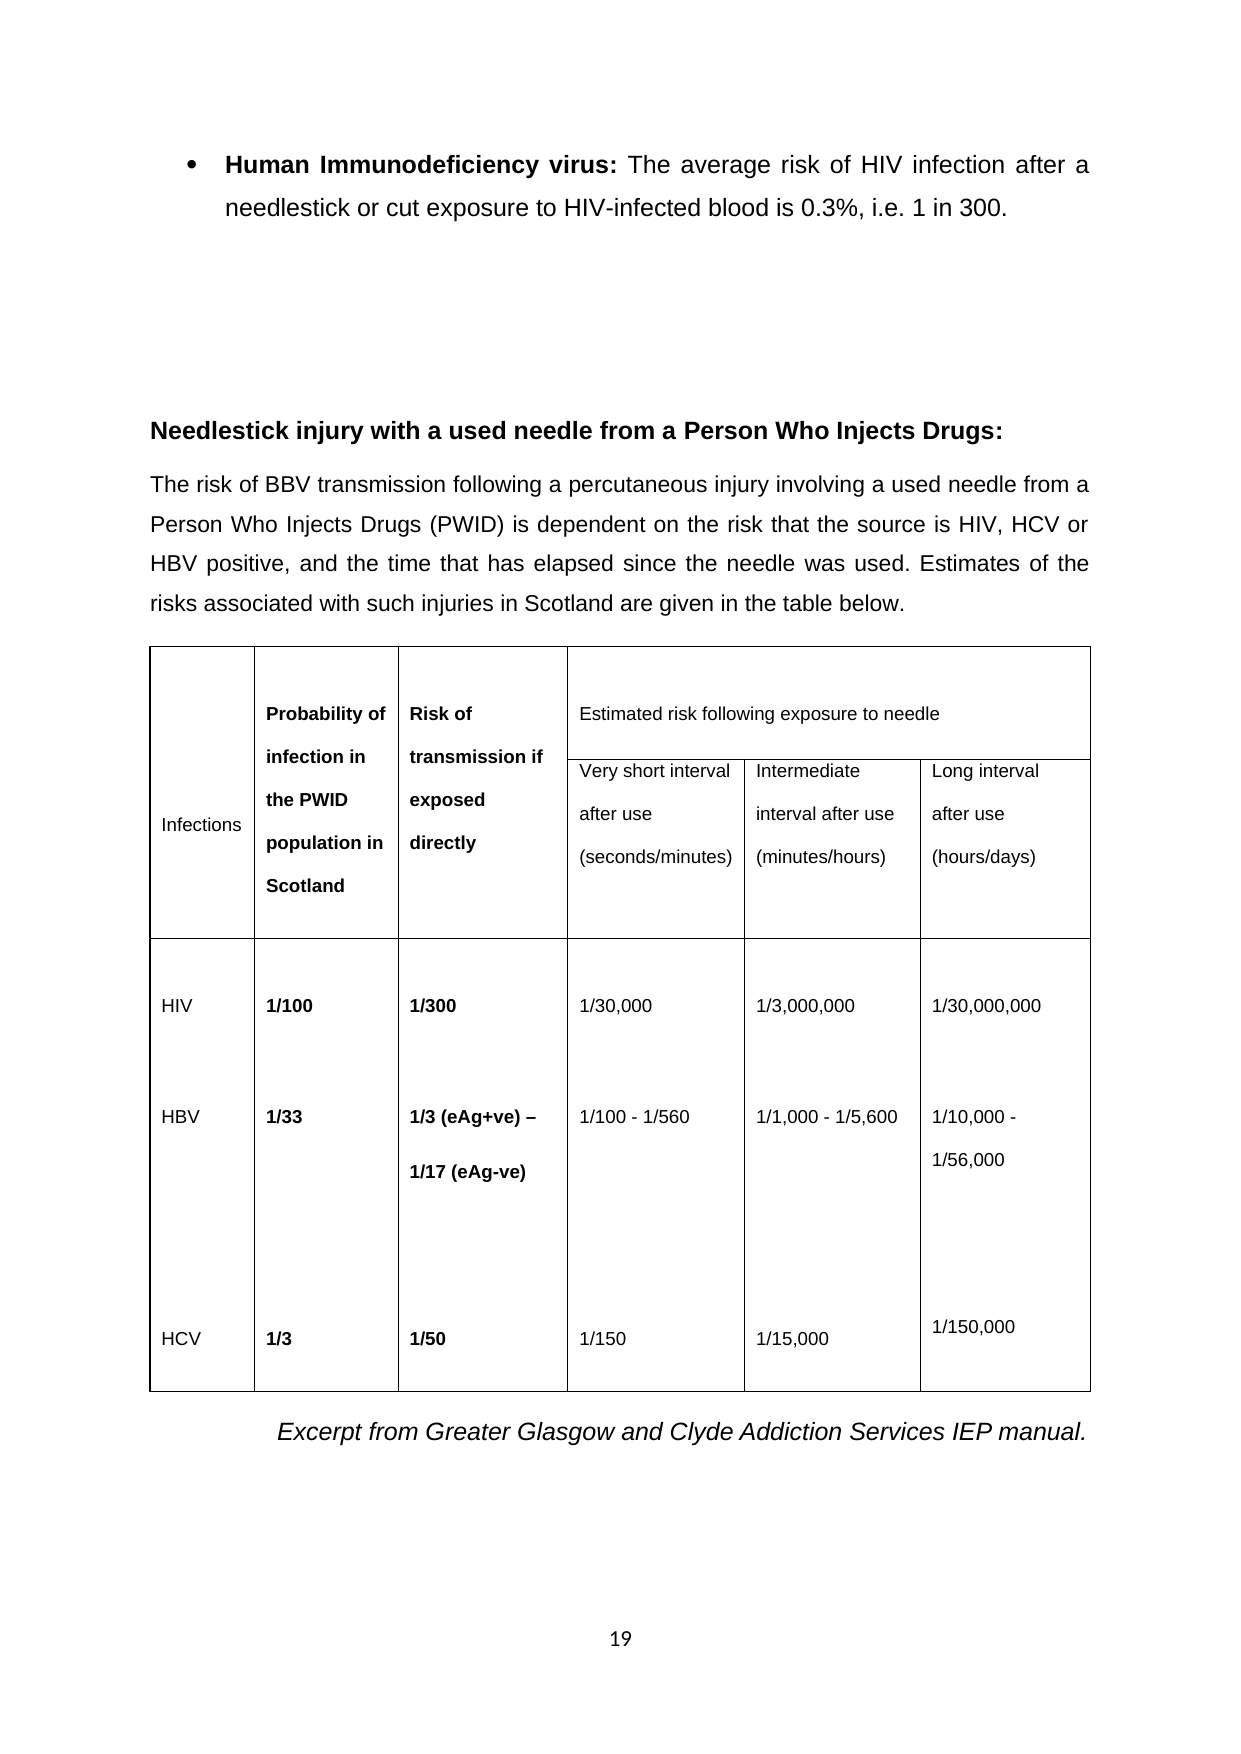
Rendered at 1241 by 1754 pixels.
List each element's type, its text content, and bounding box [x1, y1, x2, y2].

table_header Probability of infection in the PWID population in Scotland [255, 647, 398, 938]
text The risk of BBV transmission following a percutaneous injury involving a used needle from a Person Who Injects Drugs (PWID) is dependent on the risk that the source is HIV, HCV or HBV positive, and the time that has elapsed since the needle was used. Estimates of the risks associated with such injuries in Scotland are given in the table below. [150, 471, 1090, 616]
table_cell Very short interval after use (seconds/minutes) [568, 760, 744, 938]
table_header Estimated risk following exposure to needle [568, 647, 1090, 759]
table_cell HIV HBV HCV [151, 939, 254, 1391]
table_header Risk of transmission if exposed directly [399, 647, 567, 938]
table_cell 1/30,000,000 1/10,000 - 1/56,000 1/150,000 [921, 939, 1090, 1391]
table_cell 1/30,000 1/100 - 1/560 1/150 [568, 939, 744, 1391]
table_cell Intermediate interval after use (minutes/hours) [745, 760, 920, 938]
subtitle Excerpt from Greater Glasgow and Clyde Addiction Services IEP manual. [150, 1417, 1090, 1446]
table_header Infections [151, 647, 254, 938]
table_cell 1/100 1/33 1/3 [255, 939, 398, 1391]
list Human Immunodeficiency virus: The average risk of HIV infection after a needlestick or cut exposure to HIV-infected blood is 0.3%, i.e. 1 in 300. [187, 150, 1090, 222]
text Needlestick injury with a used needle from a Person Who Injects Drugs: [150, 416, 1090, 444]
table_cell 1/3,000,000 1/1,000 - 1/5,600 1/15,000 [745, 939, 920, 1391]
table_cell Long interval after use (hours/days) [921, 760, 1090, 938]
table_cell 1/300 1/3 (eAg+ve) – 1/17 (eAg-ve) 1/50 [399, 939, 567, 1391]
